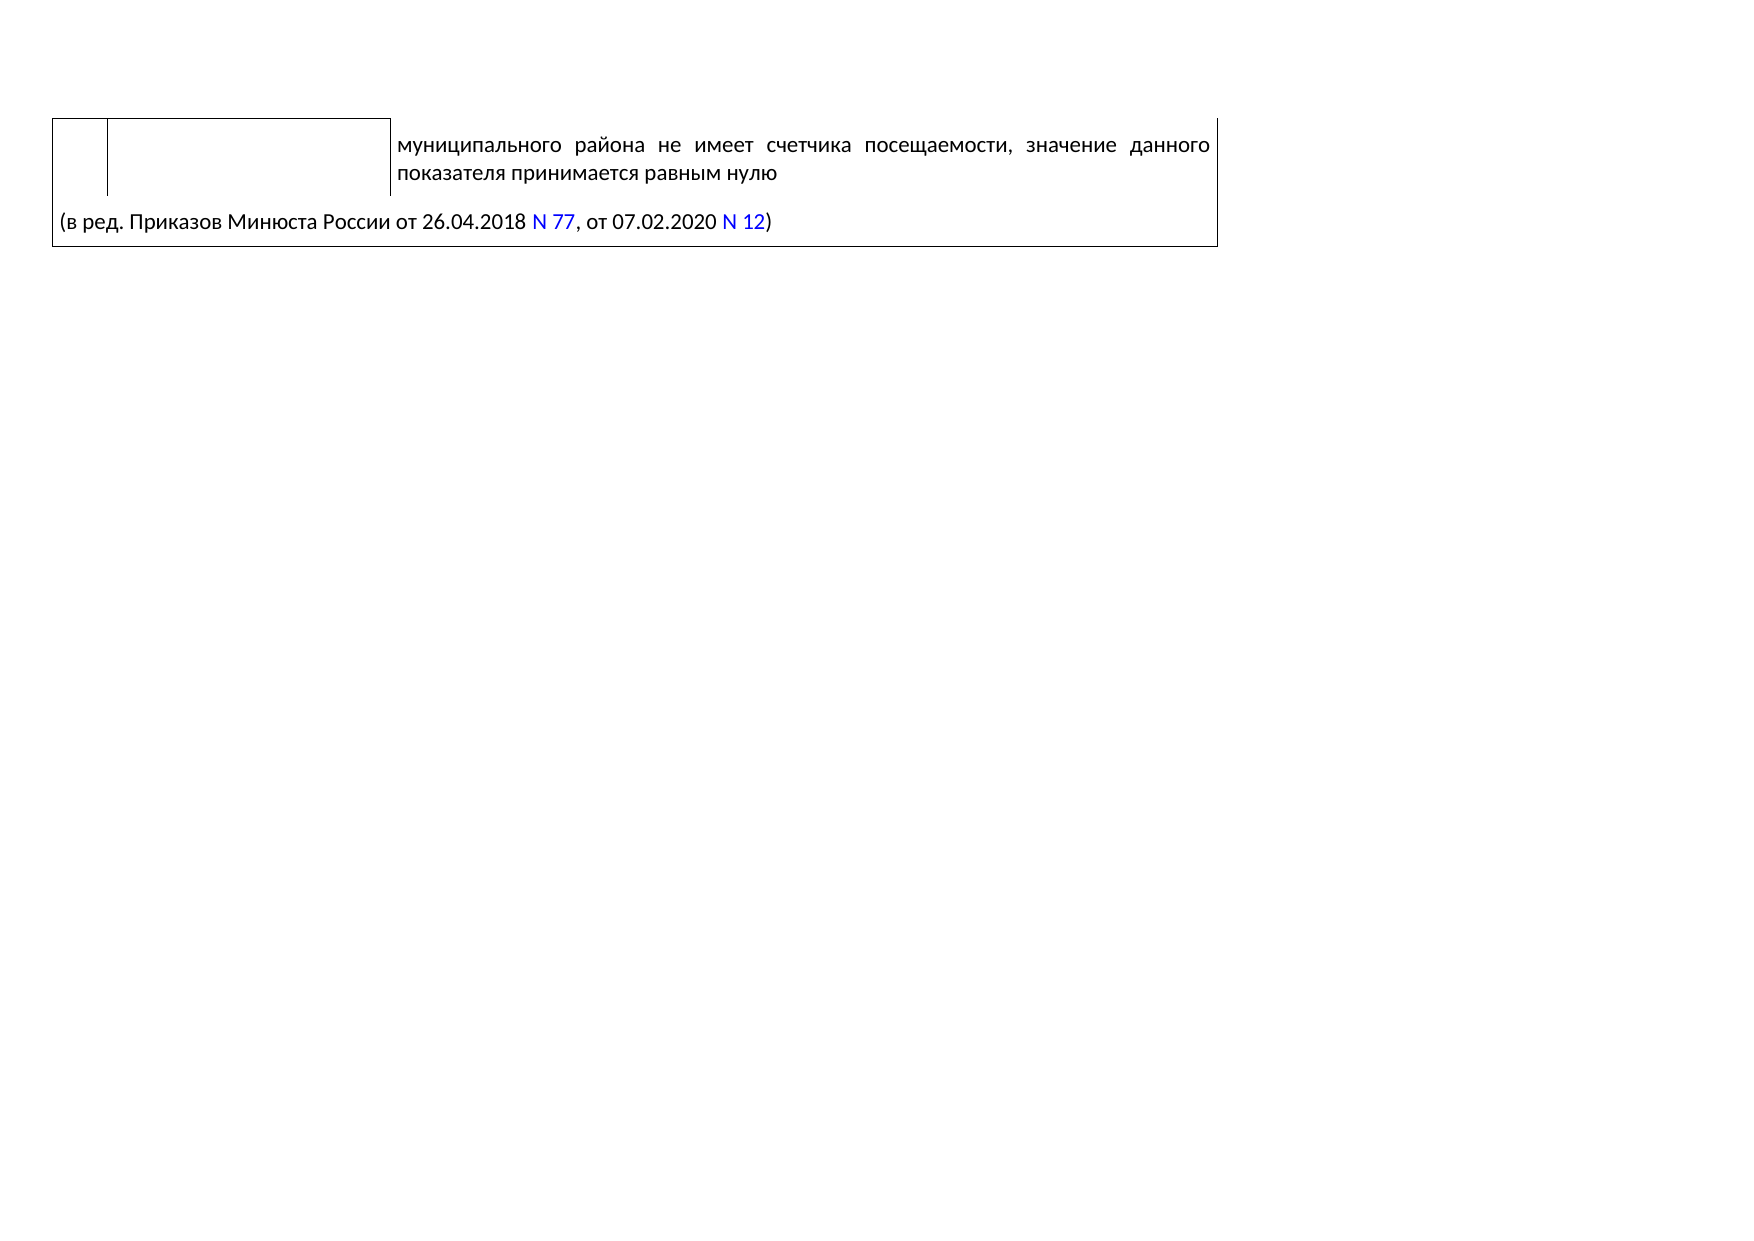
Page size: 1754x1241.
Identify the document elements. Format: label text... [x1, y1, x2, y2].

table_cell (в ред. Приказов Минюста России от 26.04.2018 N 77, от 07.02.2020 N 12) [53, 196, 1217, 246]
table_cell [391, 118, 1217, 196]
